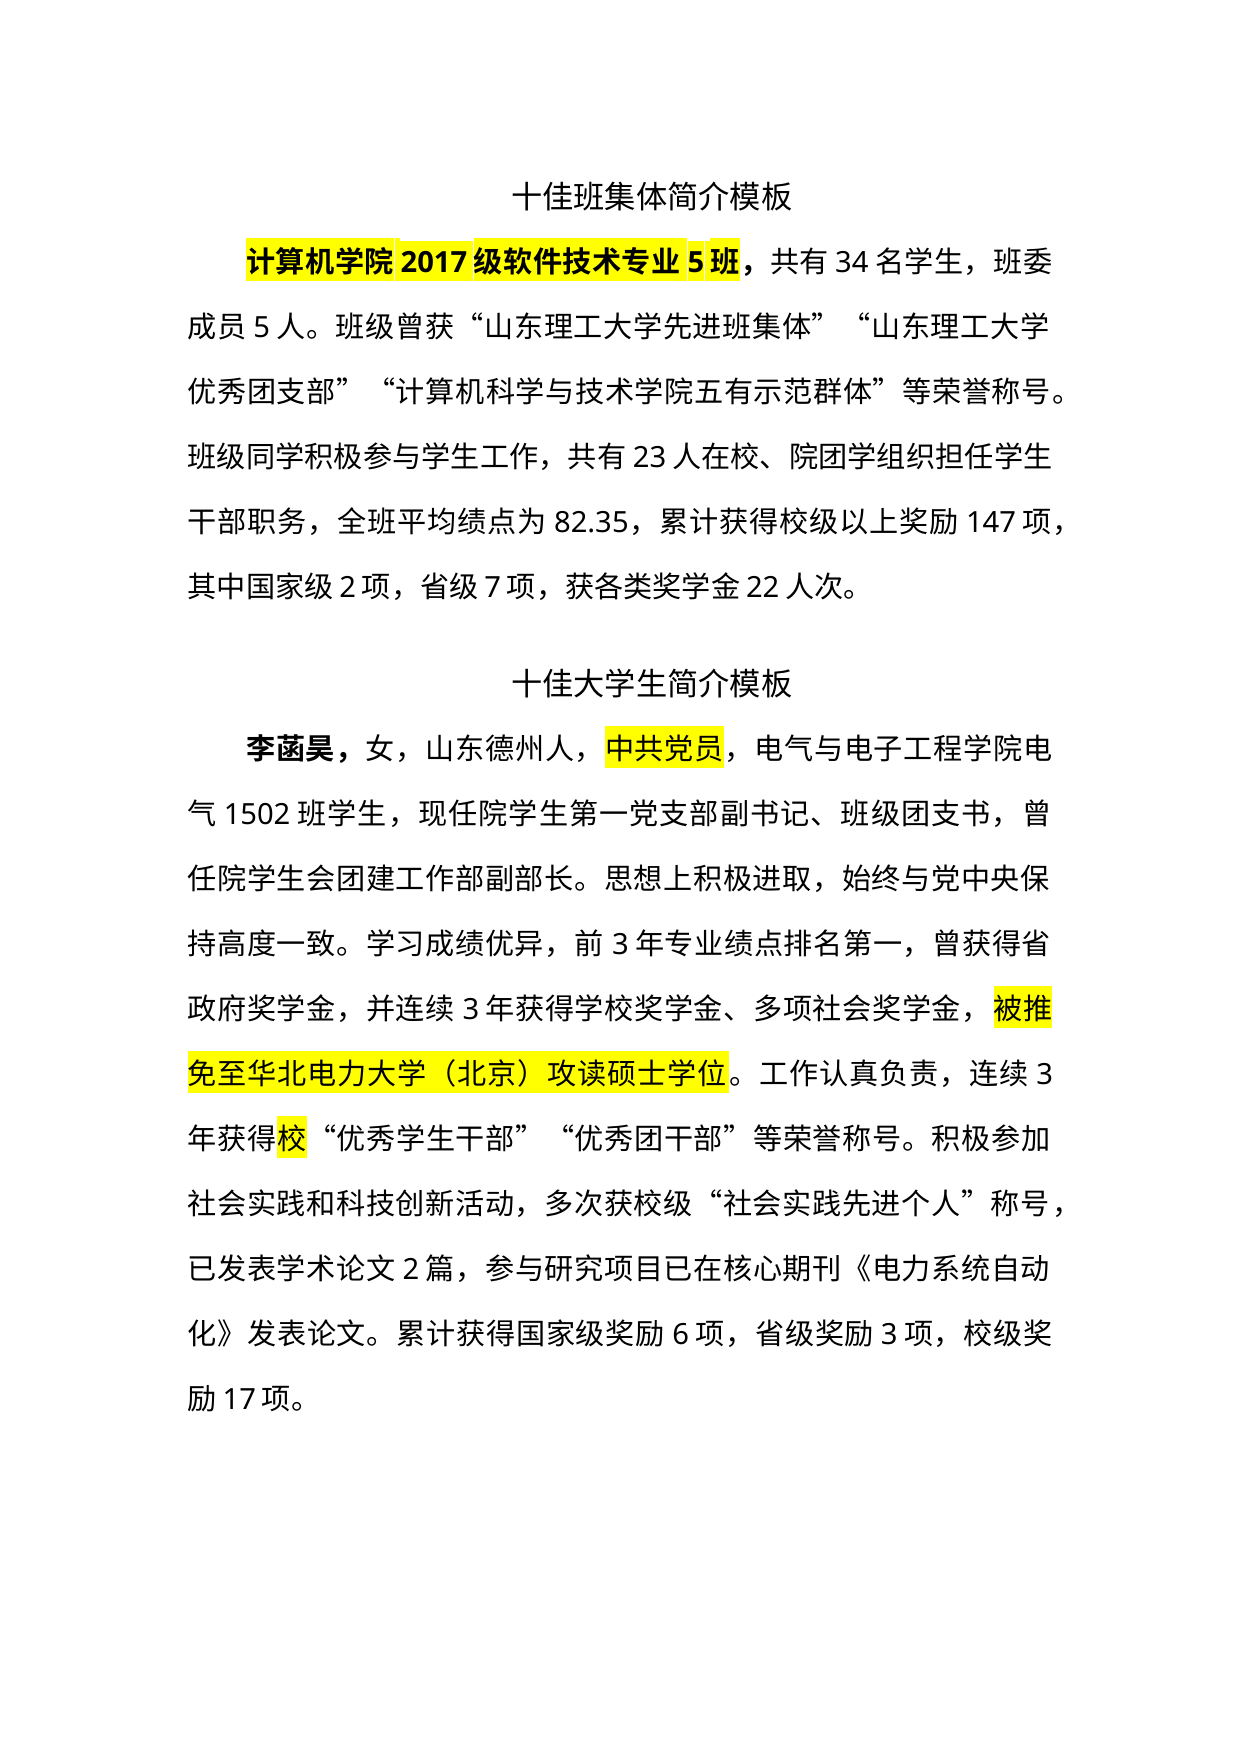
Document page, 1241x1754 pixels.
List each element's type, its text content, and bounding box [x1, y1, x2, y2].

text 十佳大学生简介模板 [187, 649, 1053, 714]
text 李菡昊，女，山东德州人，中共党员，电气与电子工程学院电气1502班学生，现任院学生第一党支部副书记、班级团支书，曾任院学生会团建工作部副部长。思想上积极进取，始终与党中央保持高度一致。学习成绩优异，前3年专业绩点排名第一，曾获得省政府奖学金，并连续3年获得学校奖学金、多项社会奖学金，被推免至华北电力大学（北京）攻读硕士学位。工作认真负责，连续3年获得校“优秀学生干部”“优秀团干部”等荣誉称号。积极参加社会实践和科技创新活动，多次获校级“社会实践先进个人”称号，已发表学术论文2篇，参与研究项目已在核心期刊《电力系统自动化》发表论文。累计获得国家级奖励6项，省级奖励3项，校级奖励17项。 [187, 714, 1053, 1429]
text 计算机学院2017级软件技术专业5班，共有34名学生，班委成员5人。班级曾获“山东理工大学先进班集体”“山东理工大学优秀团支部”“计算机科学与技术学院五有示范群体”等荣誉称号。班级同学积极参与学生工作，共有23人在校、院团学组织担任学生干部职务，全班平均绩点为82.35，累计获得校级以上奖励147项，其中国家级2项，省级7项，获各类奖学金22人次。 [187, 227, 1053, 617]
text 十佳班集体简介模板 [187, 162, 1053, 227]
